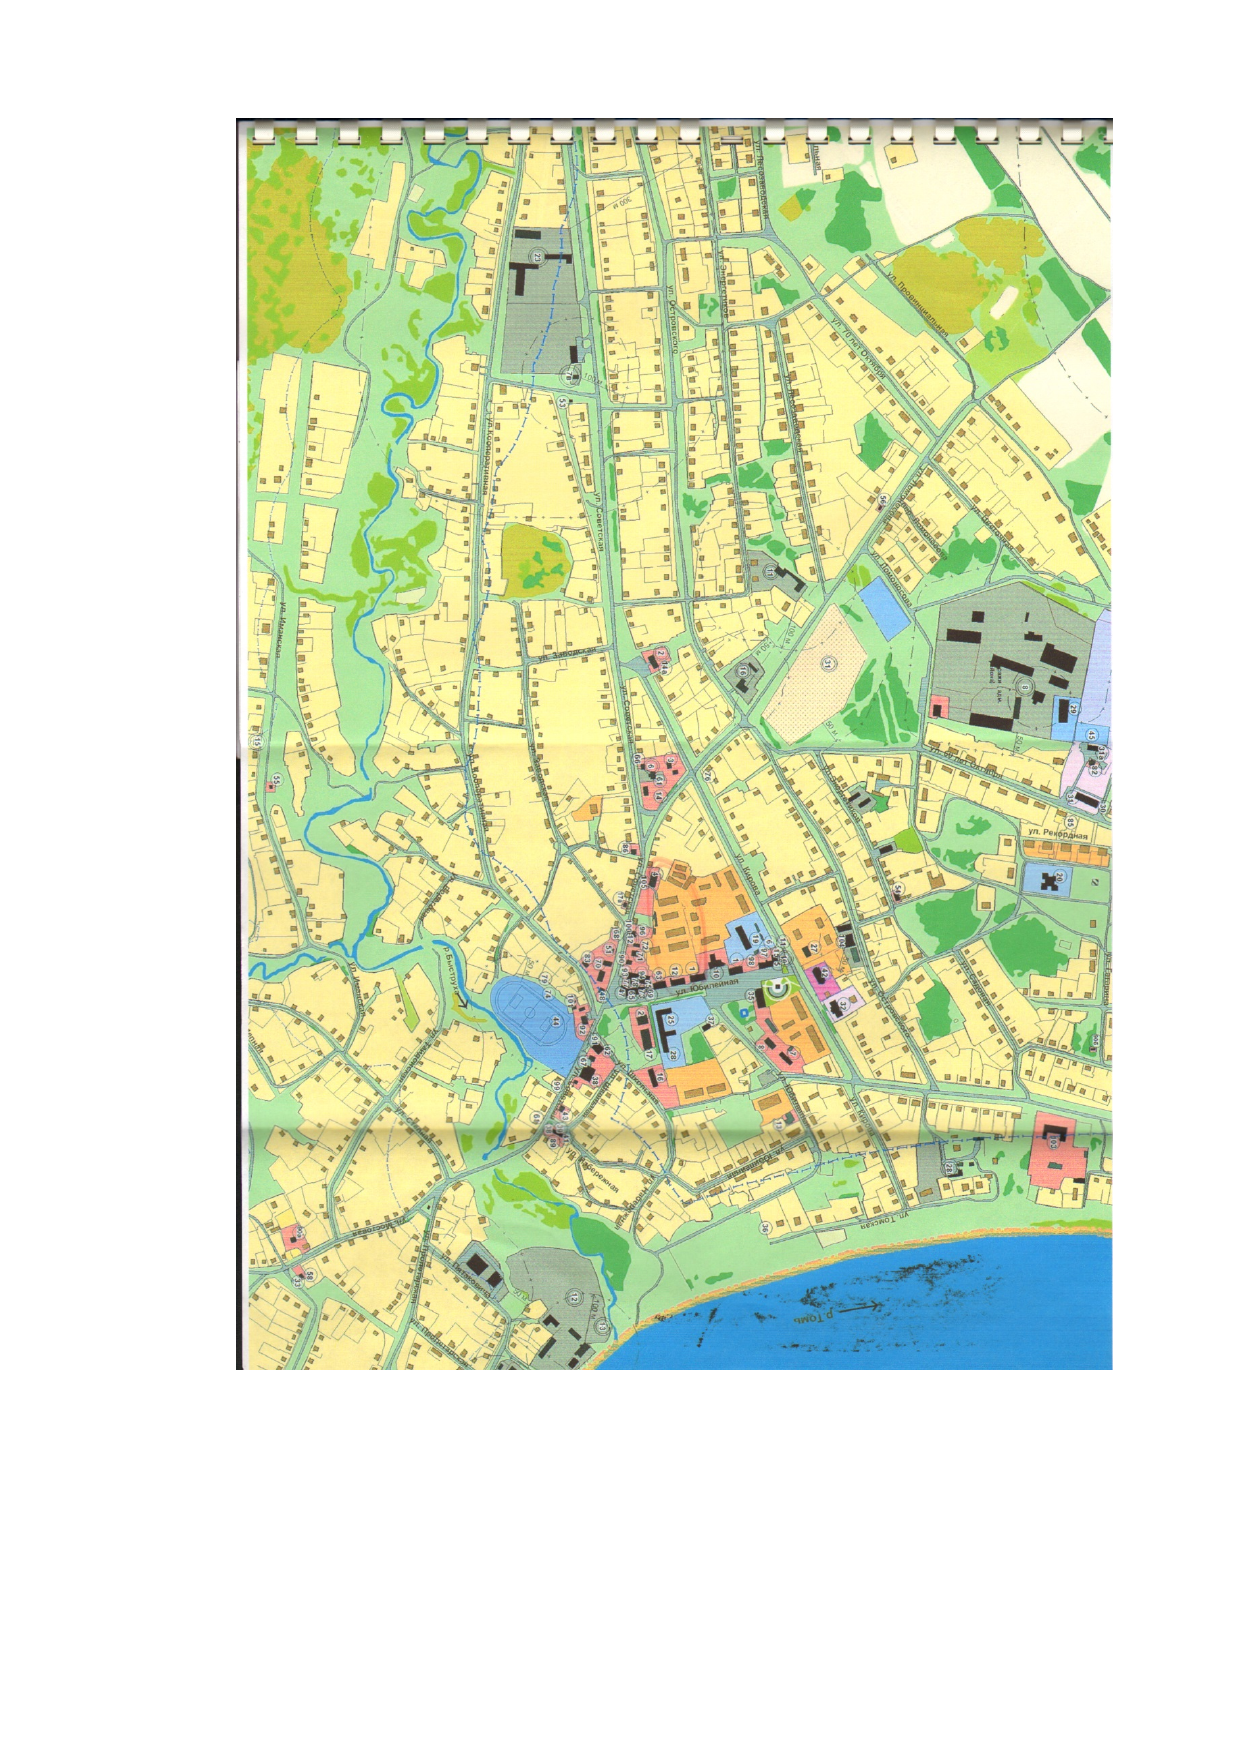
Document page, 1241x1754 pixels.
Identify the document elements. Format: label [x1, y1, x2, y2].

picture [236, 118, 1113, 1370]
